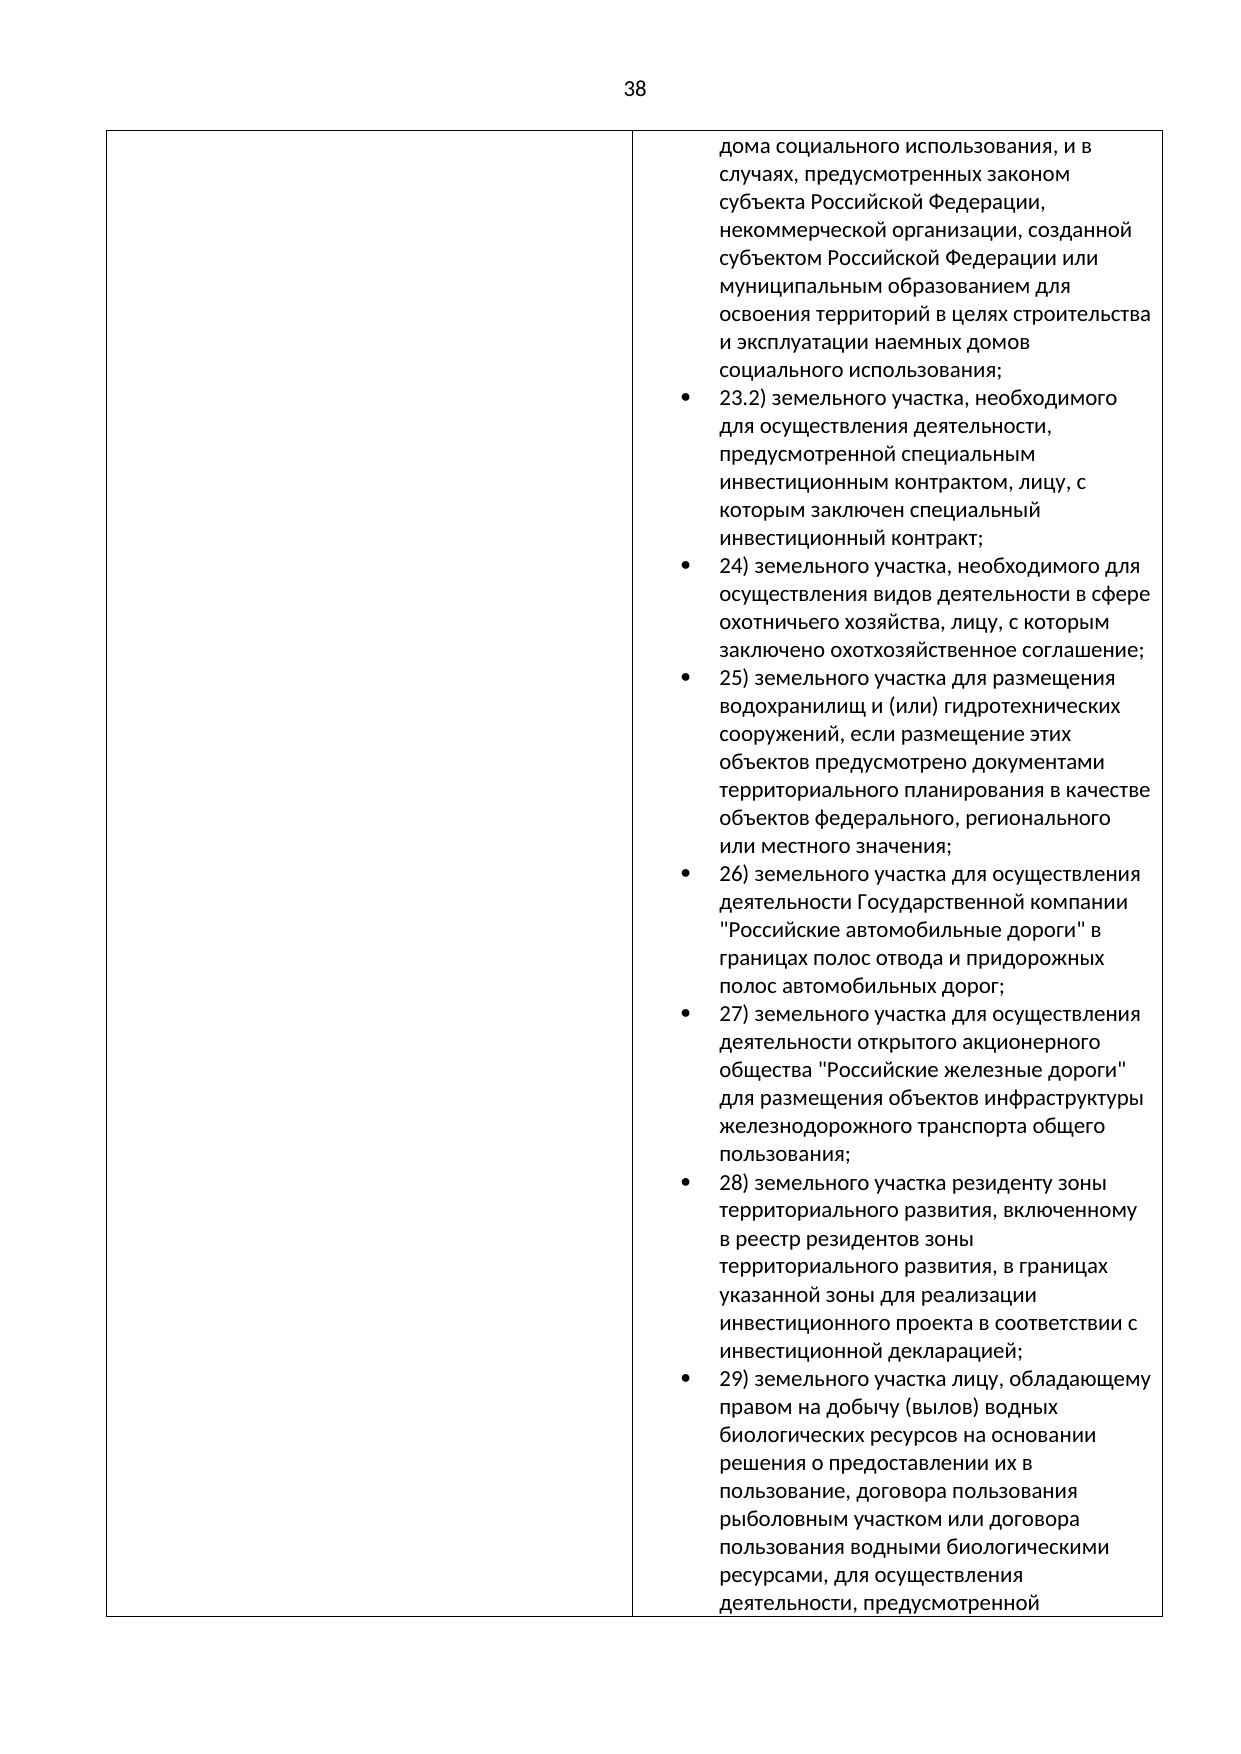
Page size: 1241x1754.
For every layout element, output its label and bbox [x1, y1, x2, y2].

table_cell [633, 131, 1162, 1616]
table_cell [107, 131, 632, 1616]
